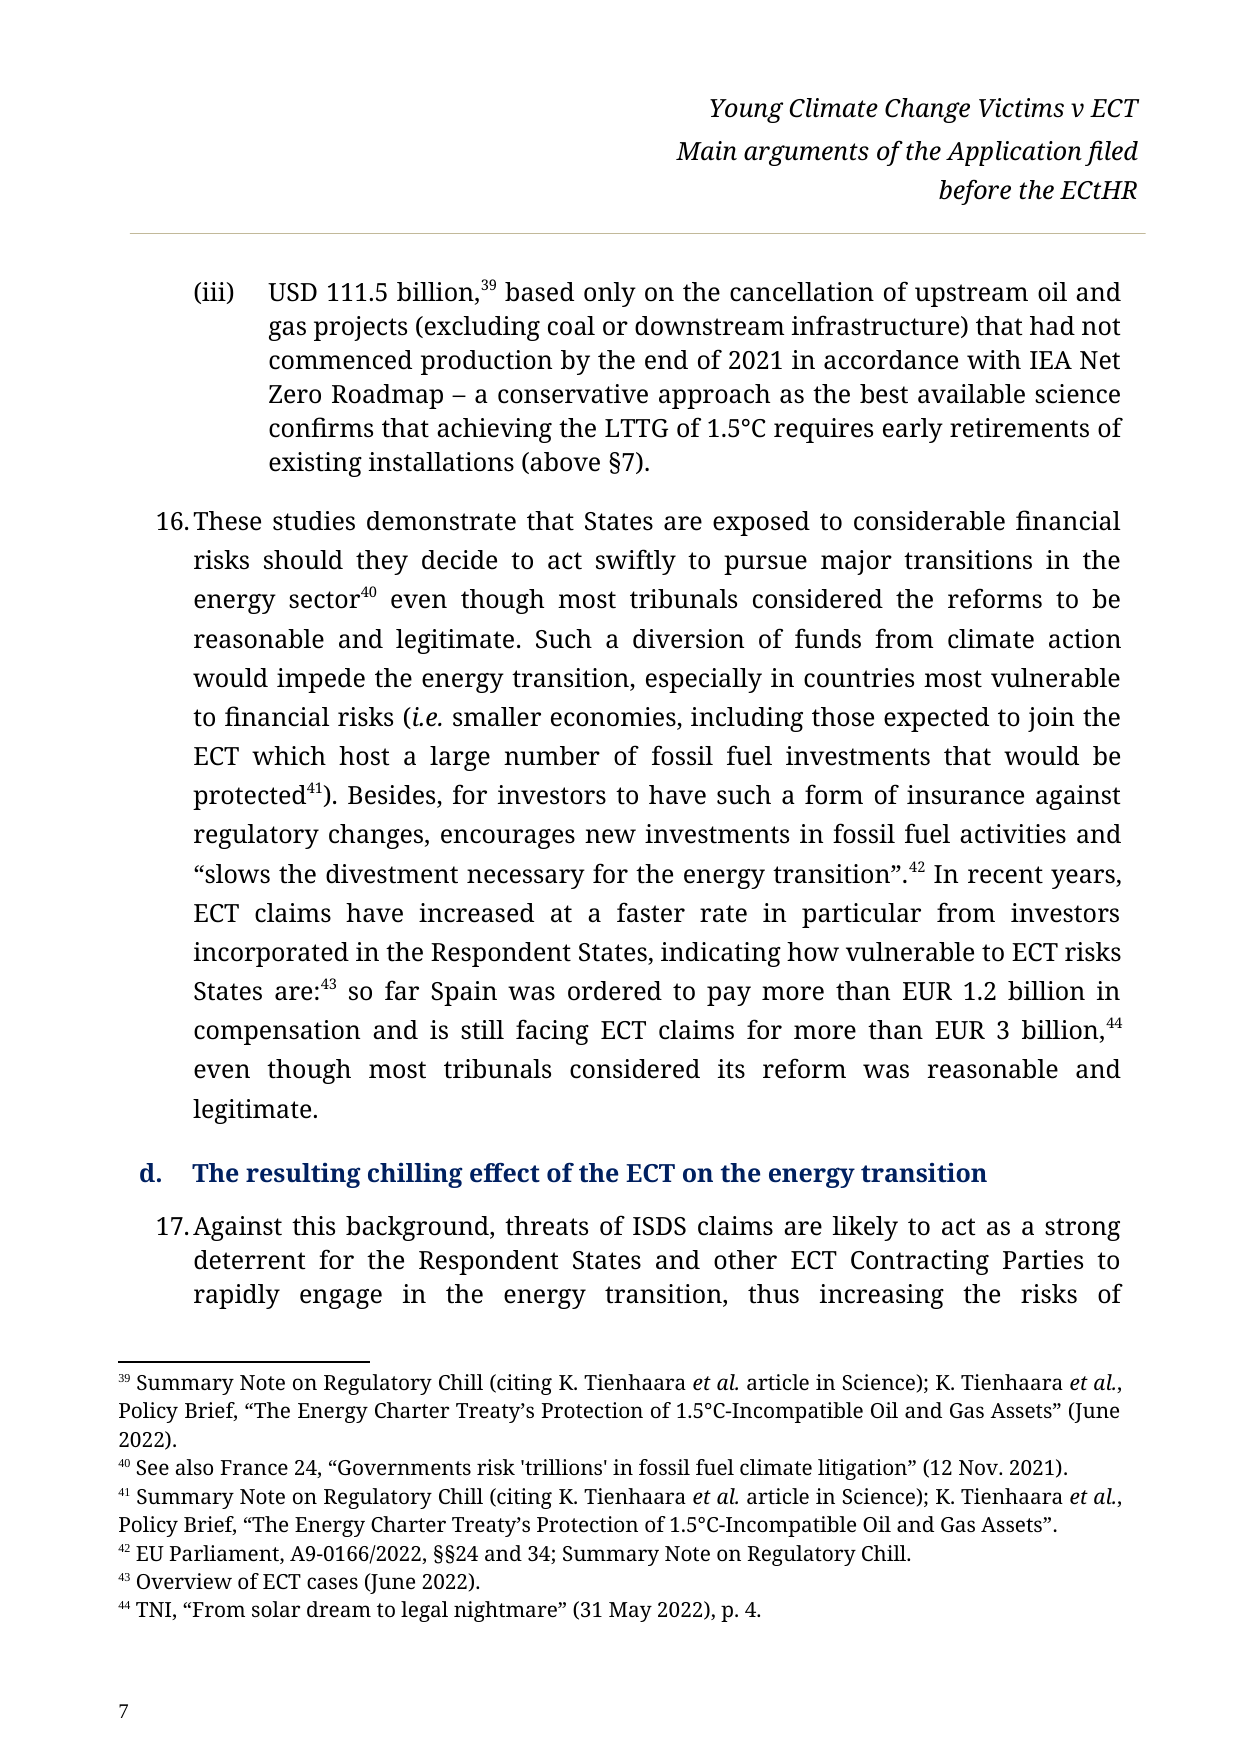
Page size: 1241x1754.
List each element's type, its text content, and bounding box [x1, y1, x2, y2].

list These studies demonstrate that States are exposed to considerable financial risks should they decide to act swiftly to pursue major transitions in the energy sector even though most tribunals considered the reforms to be reasonable and legitimate. Such a diversion of funds from climate action would impede the energy transition, especially in countries most vulnerable to financial risks (i.e. smaller economies, including those expected to join the ECT which host a large number of fossil fuel investments that would be protected). Besides, for investors to have such a form of insurance against regulatory changes, encourages new investments in fossil fuel activities and “slows the divestment necessary for the energy transition”. In recent years, ECT claims have increased at a faster rate in particular from investors incorporated in the Respondent States, indicating how vulnerable to ECT risks States are: so far Spain was ordered to pay more than EUR 1.2 billion in compensation and is still facing ECT claims for more than EUR 3 billion, even though most tribunals considered its reform was reasonable and legitimate. [156, 504, 1122, 1125]
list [156, 1208, 1122, 1310]
subtitle The resulting chilling effect of the ECT on the energy transition [139, 1155, 1122, 1189]
list USD 111.5 billion, based only on the cancellation of upstream oil and gas projects (excluding coal or downstream infrastructure) that had not commenced production by the end of 2021 in accordance with IEA Net Zero Roadmap – a conservative approach as the best available science confirms that achieving the LTTG of 1.5°C requires early retirements of existing installations (above §7). [193, 274, 1122, 479]
